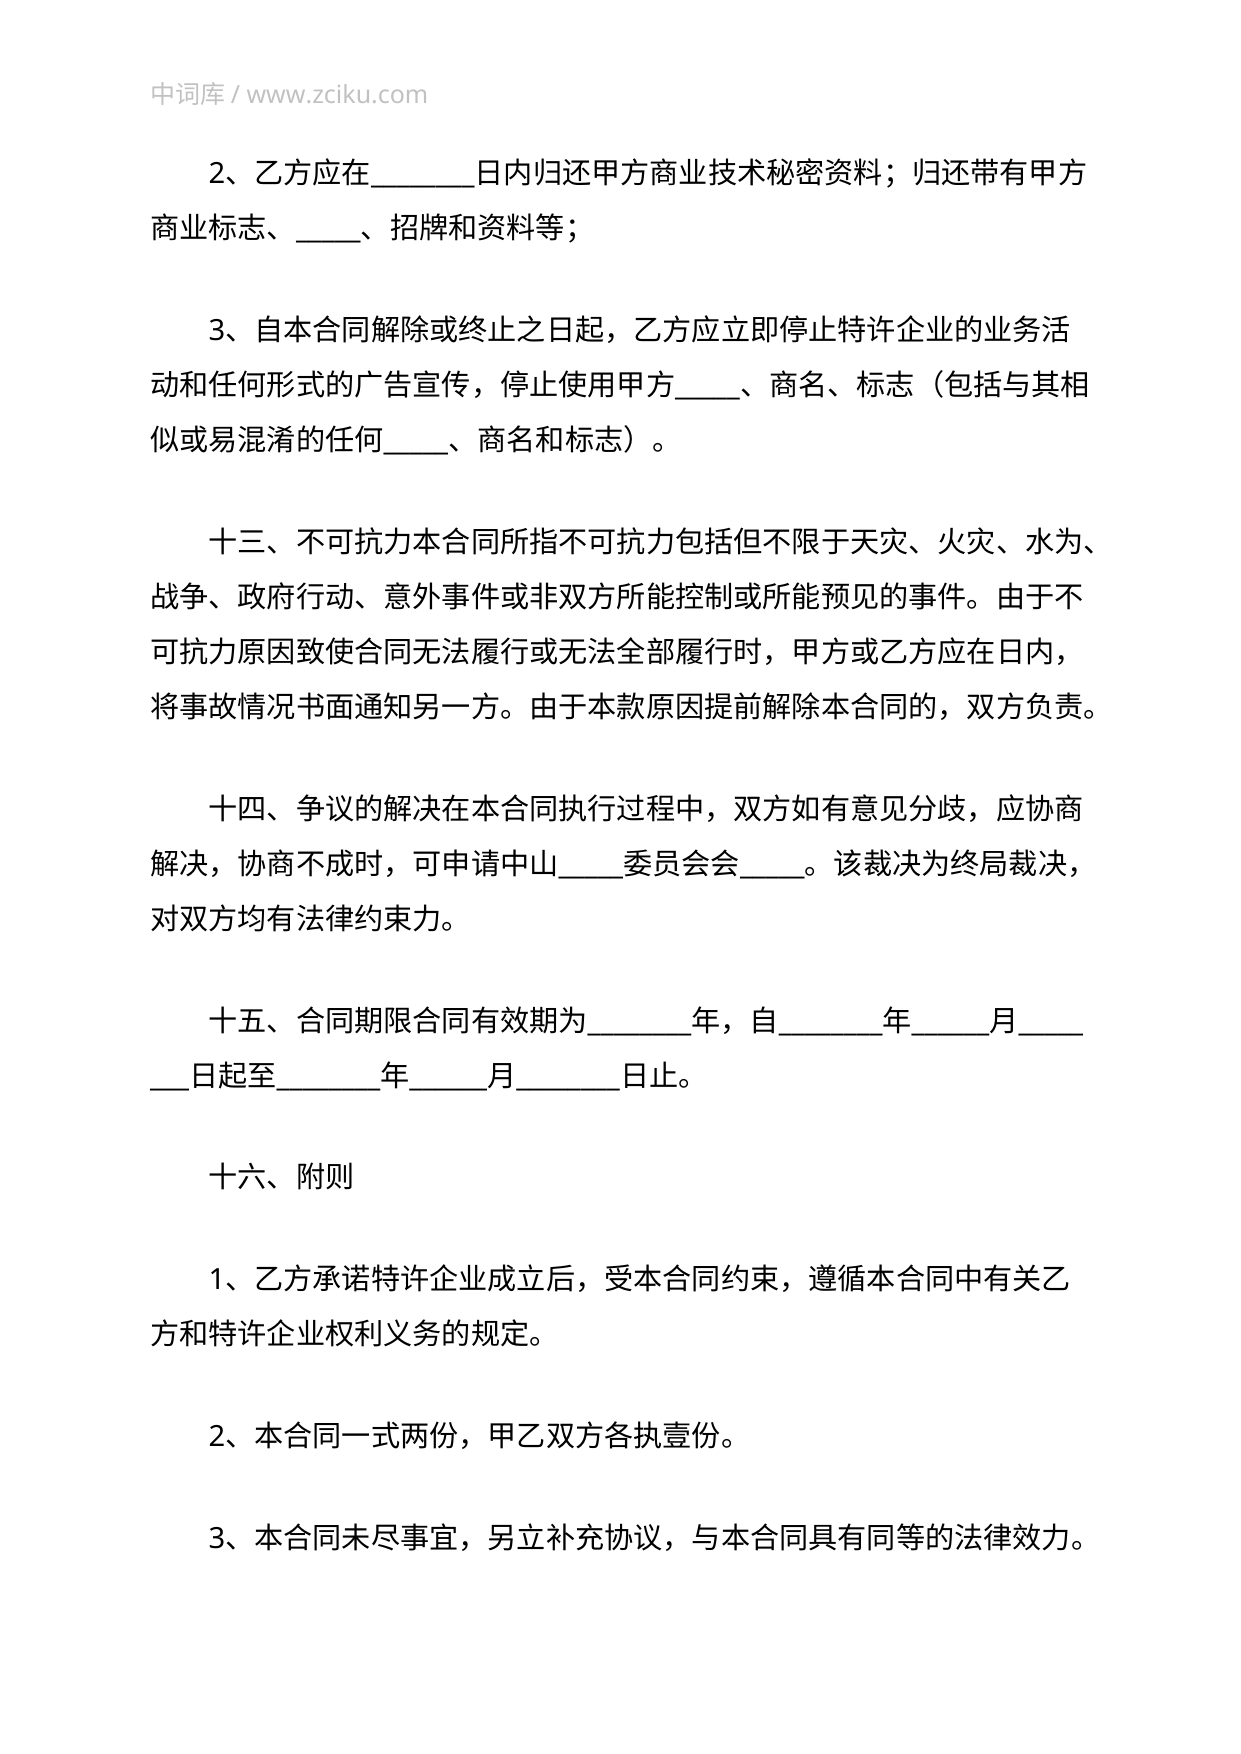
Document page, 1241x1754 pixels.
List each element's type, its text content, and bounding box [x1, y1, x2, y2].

text 十六、附则 [150, 1154, 1090, 1196]
text 十三、不可抗力本合同所指不可抗力包括但不限于天灾、火灾、水为、战争、政府行动、意外事件或非双方所能控制或所能预见的事件。由于不可抗力原因致使合同无法履行或无法全部履行时，甲方或乙方应在日内，将事故情况书面通知另一方。由于本款原因提前解除本合同的，双方负责。 [150, 519, 1090, 726]
text 1、乙方承诺特许企业成立后，受本合同约束，遵循本合同中有关乙方和特许企业权利义务的规定。 [150, 1256, 1090, 1353]
text 3、自本合同解除或终止之日起，乙方应立即停止特许企业的业务活动和任何形式的广告宣传，停止使用甲方_____、商名、标志（包括与其相似或易混淆的任何_____、商名和标志）。 [150, 307, 1090, 459]
text 十四、争议的解决在本合同执行过程中，双方如有意见分歧，应协商解决，协商不成时，可申请中山_____委员会会_____。该裁决为终局裁决，对双方均有法律约束力。 [150, 785, 1090, 938]
text 2、乙方应在________日内归还甲方商业技术秘密资料；归还带有甲方商业标志、_____、招牌和资料等； [150, 150, 1090, 247]
text 2、本合同一式两份，甲乙双方各执壹份。 [150, 1413, 1090, 1455]
text 十五、合同期限合同有效期为________年，自________年______月________日起至________年______月________日止。 [150, 997, 1090, 1094]
text 3、本合同未尽事宜，另立补充协议，与本合同具有同等的法律效力。 [150, 1514, 1090, 1557]
